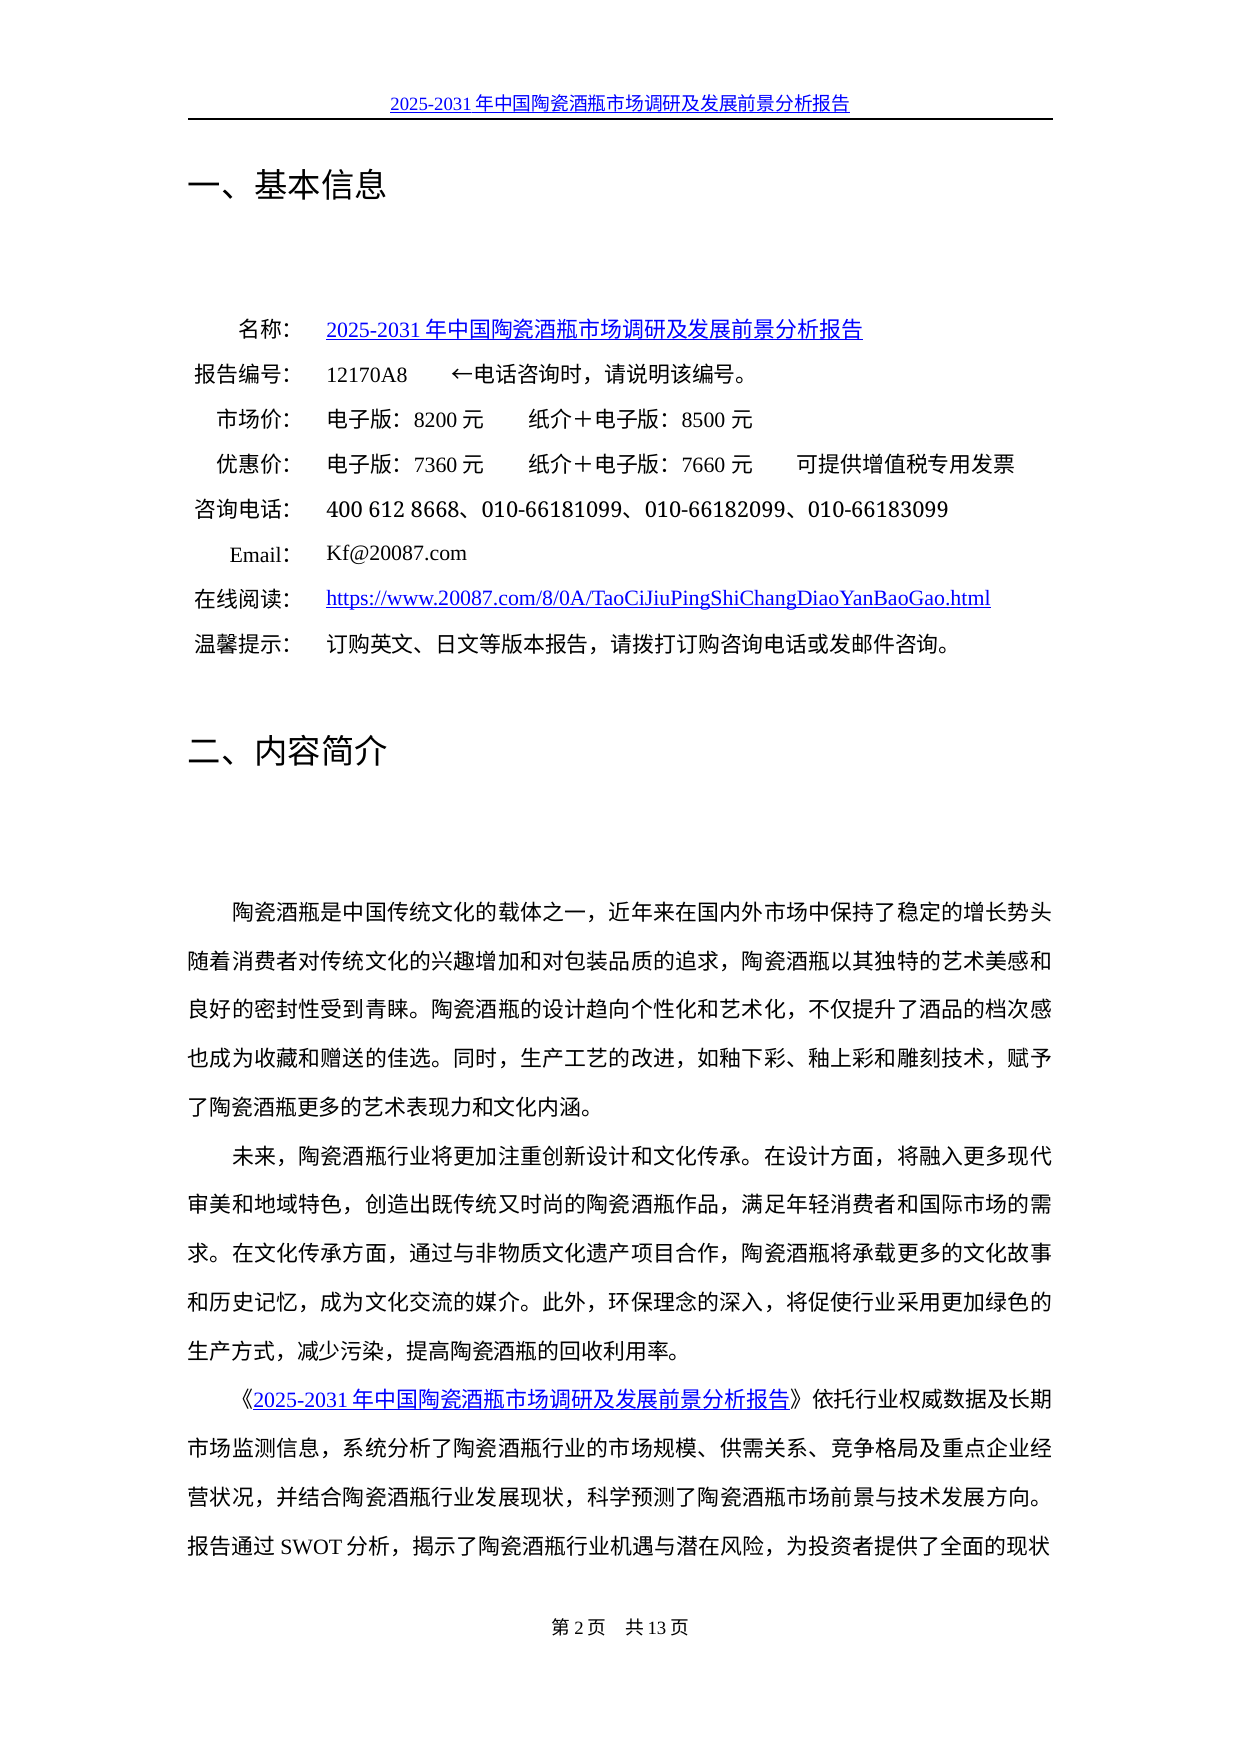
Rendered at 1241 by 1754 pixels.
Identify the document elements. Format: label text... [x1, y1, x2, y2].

table_cell 温馨提示： [167, 627, 315, 672]
table_cell 电子版：8200 元 纸介＋电子版：8500 元 [315, 402, 1073, 447]
table_cell 咨询电话： [167, 492, 315, 537]
table_header 名称： [167, 312, 315, 357]
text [187, 894, 1053, 1561]
table_cell 优惠价： [167, 447, 315, 492]
table_cell 12170A8 ←电话咨询时，请说明该编号。 [315, 357, 1073, 402]
table_cell 报告编号： [167, 357, 315, 402]
table_header 2025-2031年中国陶瓷酒瓶市场调研及发展前景分析报告 [315, 312, 1073, 357]
table_cell 市场价： [167, 402, 315, 447]
table_cell Kf@20087.com [315, 537, 1073, 582]
table_cell Email： [167, 537, 315, 582]
table_cell [315, 582, 1073, 627]
table_cell 电子版：7360 元 纸介＋电子版：7660 元 可提供增值税专用发票 [315, 447, 1073, 492]
title 一、基本信息 [187, 150, 1053, 215]
table_cell 在线阅读： [167, 582, 315, 627]
table_cell 400 612 8668、010-66181099、010-66182099、010-66183099 [315, 492, 1073, 537]
title 二、内容简介 [187, 717, 1053, 782]
table_cell 订购英文、日文等版本报告，请拨打订购咨询电话或发邮件咨询。 [315, 627, 1073, 672]
